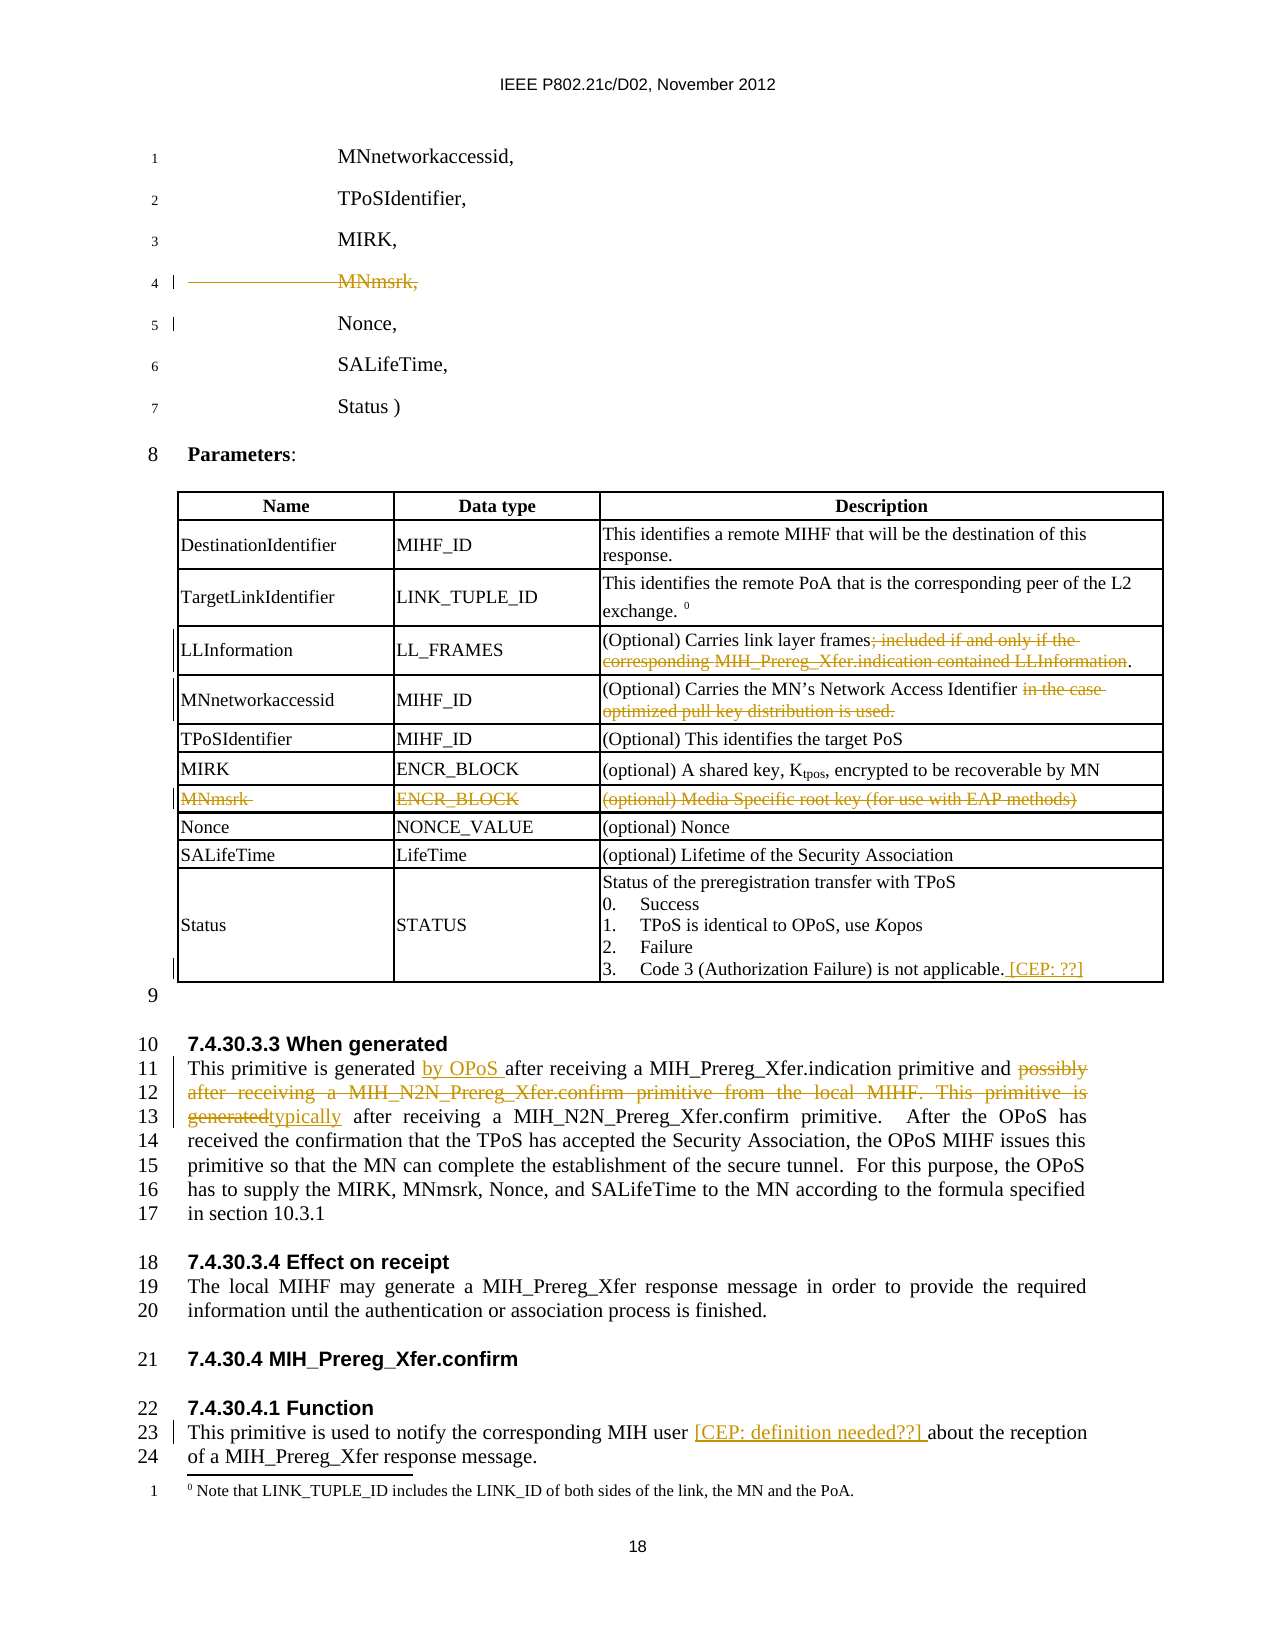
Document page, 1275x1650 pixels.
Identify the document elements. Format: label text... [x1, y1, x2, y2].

text This primitive is used to notify the corresponding MIH user about the reception of a MIH_Prereg_Xfer response message. [187, 1420, 1087, 1468]
table_cell (Optional) This identifies the target PoS [601, 725, 1162, 751]
text Parameters: [187, 442, 1087, 466]
table_cell NONCE_VALUE [395, 814, 599, 839]
table_cell (optional) A shared key, Ktpos, encrypted to be recoverable by MN [601, 753, 1162, 784]
table_cell DestinationIdentifier [179, 521, 393, 568]
text Nonce, [187, 317, 1087, 333]
table_cell [601, 786, 1162, 811]
table_cell MIRK [179, 753, 393, 784]
table_cell MIHF_ID [395, 676, 599, 723]
table_cell (Optional) Carries the MN’s Network Access Identifier [601, 676, 1162, 723]
table_cell LifeTime [395, 841, 599, 867]
table_cell LL_FRAMES [395, 627, 599, 674]
table_cell STATUS [395, 869, 599, 981]
table_header Name [179, 493, 393, 518]
table_cell This identifies a remote MIHF that will be the destination of this response. [601, 521, 1162, 568]
text TPoSIdentifier, [187, 192, 1087, 208]
text This primitive is generated after receiving a MIH_Prereg_Xfer.indication primitive and after receiving a MIH_N2N_Prereg_Xfer.confirm primitive. After the OPoS has received the confirmation that the TPoS has accepted the Security Association, the OPoS MIHF issues this primitive so that the MN can complete the establishment of the secure tunnel. For this purpose, the OPoS has to supply the MIRK, MNmsrk, Nonce, and SALifeTime to the MN according to the formula specified in section 10.3.1 [187, 1094, 1087, 1225]
text SALifeTime, [187, 358, 1087, 375]
table_cell (Optional) Carries link layer frames. [601, 627, 1162, 674]
table_cell LLInformation [179, 627, 393, 674]
text MNnetworkaccessid, [187, 150, 1087, 167]
table_cell Status of the preregistration transfer with TPoS Success TPoS is identical to OPoS, use Kopos Failure Code 3 (Authorization Failure) is not applicable. [601, 869, 1162, 981]
table_cell [395, 786, 599, 811]
table_cell This identifies the remote PoA that is the corresponding peer of the L2 exchange. [601, 570, 1162, 624]
table_cell ENCR_BLOCK [395, 753, 599, 784]
text Function [187, 1396, 1087, 1420]
table_cell MNnetworkaccessid [179, 676, 393, 723]
text Effect on receipt [187, 1250, 1087, 1274]
table_cell MIHF_ID [395, 725, 599, 751]
text MIRK, [187, 233, 1087, 250]
text MIH_Prereg_Xfer.confirm [187, 1347, 1087, 1371]
text Status ) [187, 400, 1087, 417]
table_cell (optional) Lifetime of the Security Association [601, 841, 1162, 867]
table_cell TPoSIdentifier [179, 725, 393, 751]
table_header Data type [395, 493, 599, 518]
table_cell (optional) Nonce [601, 814, 1162, 839]
table_cell Nonce [179, 814, 393, 839]
text This primitive is generated after receiving a MIH_Prereg_Xfer.indication primitive and after receiving a MIH_N2N_Prereg_Xfer.confirm primitive. After the OPoS has received the confirmation that the TPoS has accepted the Security Association, the OPoS MIHF issues this primitive so that the MN can complete the establishment of the secure tunnel. For this purpose, the OPoS has to supply the MIRK, MNmsrk, Nonce, and SALifeTime to the MN according to the formula specified in section 10.3.1 [187, 1056, 1087, 1093]
table_cell SALifeTime [179, 841, 393, 867]
table_cell LINK_TUPLE_ID [395, 570, 599, 624]
text The local MIHF may generate a MIH_Prereg_Xfer response message in order to provide the required information until the authentication or association process is finished. [187, 1274, 1087, 1322]
text When generated [187, 1032, 1087, 1056]
table_cell [179, 786, 393, 811]
table_cell TargetLinkIdentifier [179, 570, 393, 624]
table_header Description [601, 493, 1162, 518]
table_cell Status [179, 869, 393, 981]
table_cell MIHF_ID [395, 521, 599, 568]
